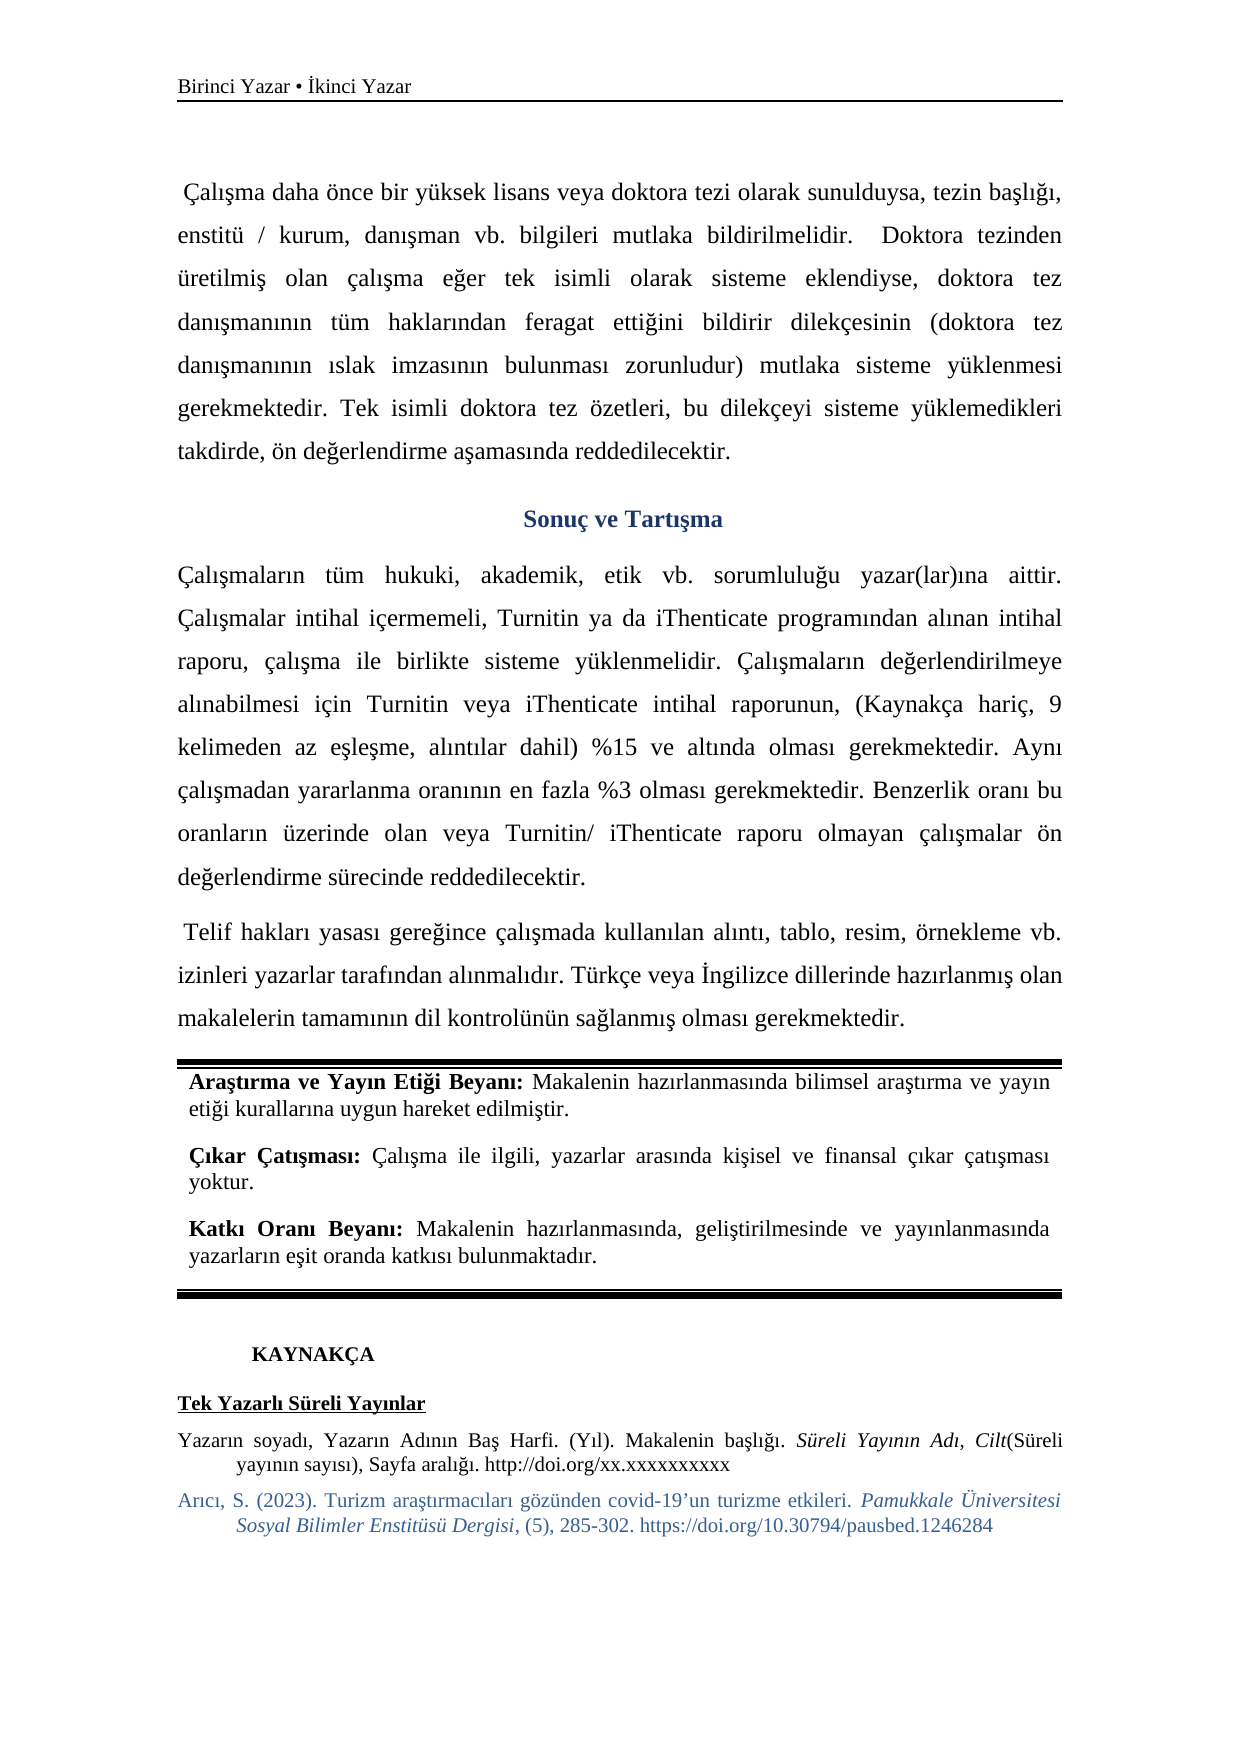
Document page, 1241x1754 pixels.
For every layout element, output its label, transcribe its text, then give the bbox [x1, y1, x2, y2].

text Telif hakları yasası gereğince çalışmada kullanılan alıntı, tablo, resim, örnekleme vb. izinleri yazarlar tarafından alınmalıdır. Türkçe veya İngilizce dillerinde hazırlanmış olan makalelerin tamamının dil kontrolünün sağlanmış olması gerekmektedir. [177, 917, 1063, 1032]
text Çalışma daha önce bir yüksek lisans veya doktora tezi olarak sunulduysa, tezin başlığı, enstitü / kurum, danışman vb. bilgileri mutlaka bildirilmelidir. Doktora tezinden üretilmiş olan çalışma eğer tek isimli olarak sisteme eklendiyse, doktora tez danışmanının tüm haklarından feragat ettiğini bildirir dilekçesinin (doktora tez danışmanının ıslak imzasının bulunması zorunludur) mutlaka sisteme yüklenmesi gerekmektedir. Tek isimli doktora tez özetleri, bu dilekçeyi sisteme yüklemedikleri takdirde, ön değerlendirme aşamasında reddedilecektir. [177, 177, 1063, 465]
text Sonuç ve Tartışma [177, 504, 1063, 533]
text Çalışmaların tüm hukuki, akademik, etik vb. sorumluluğu yazar(lar)ına aittir. Çalışmalar intihal içermemeli, Turnitin ya da iThenticate programından alınan intihal raporu, çalışma ile birlikte sisteme yüklenmelidir. Çalışmaların değerlendirilmeye alınabilmesi için Turnitin veya iThenticate intihal raporunun, (Kaynakça hariç, 9 kelimeden az eşleşme, alıntılar dahil) %15 ve altında olması gerekmektedir. Aynı çalışmadan yararlanma oranının en fazla %3 olması gerekmektedir. Benzerlik oranı bu oranların üzerinde olan veya Turnitin/ iThenticate raporu olmayan çalışmalar ön değerlendirme sürecinde reddedilecektir. [177, 560, 1063, 890]
table_header Araştırma ve Yayın Etiği Beyanı: Makalenin hazırlanmasında bilimsel araştırma ve yayın etiği kurallarına uygun hareket edilmiştir. Çıkar Çatışması: Çalışma ile ilgili, yazarlar arasında kişisel ve finansal çıkar çatışması yoktur. Katkı Oranı Beyanı: Makalenin hazırlanmasında, geliştirilmesinde ve yayınlanmasında yazarların eşit oranda katkısı bulunmaktadır. [177, 1069, 1062, 1289]
